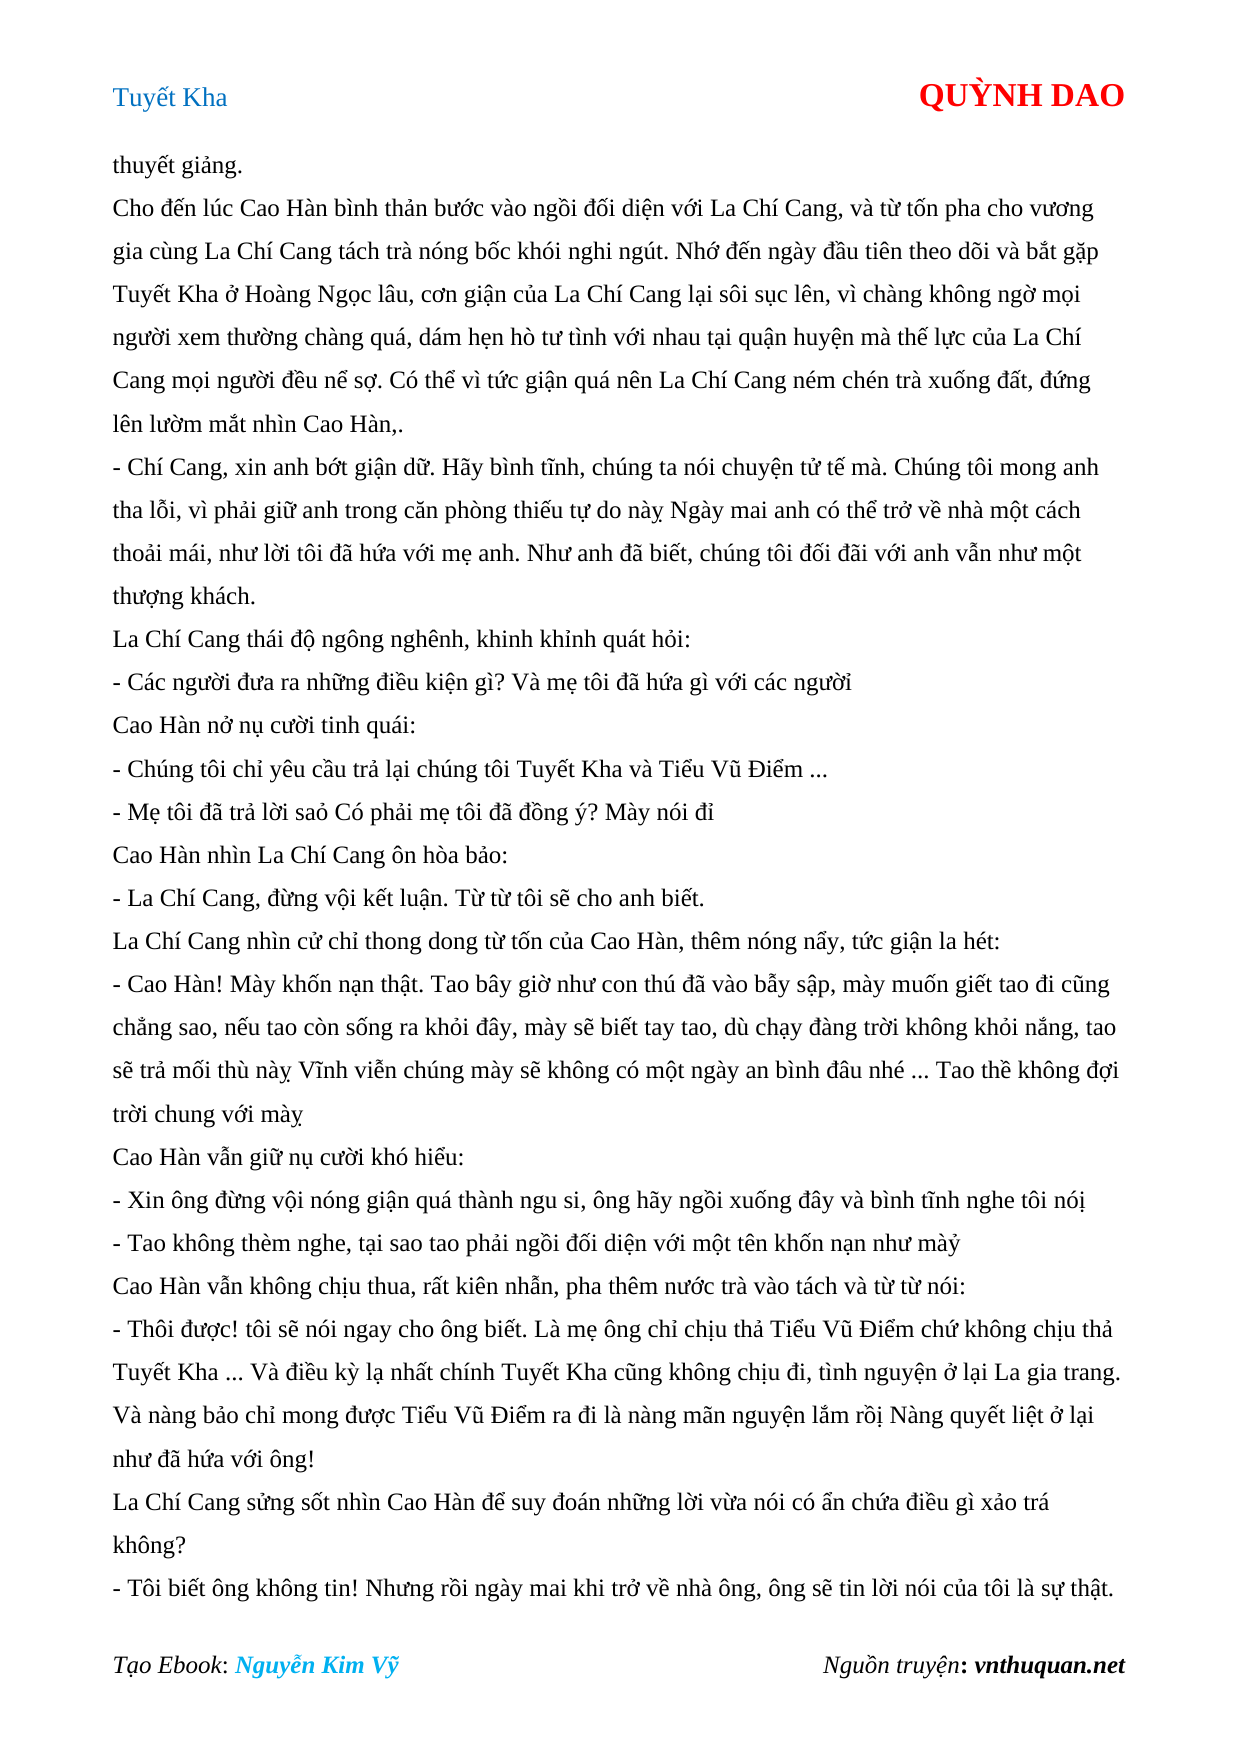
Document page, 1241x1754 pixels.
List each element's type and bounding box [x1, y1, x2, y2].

text [112, 150, 1128, 1602]
